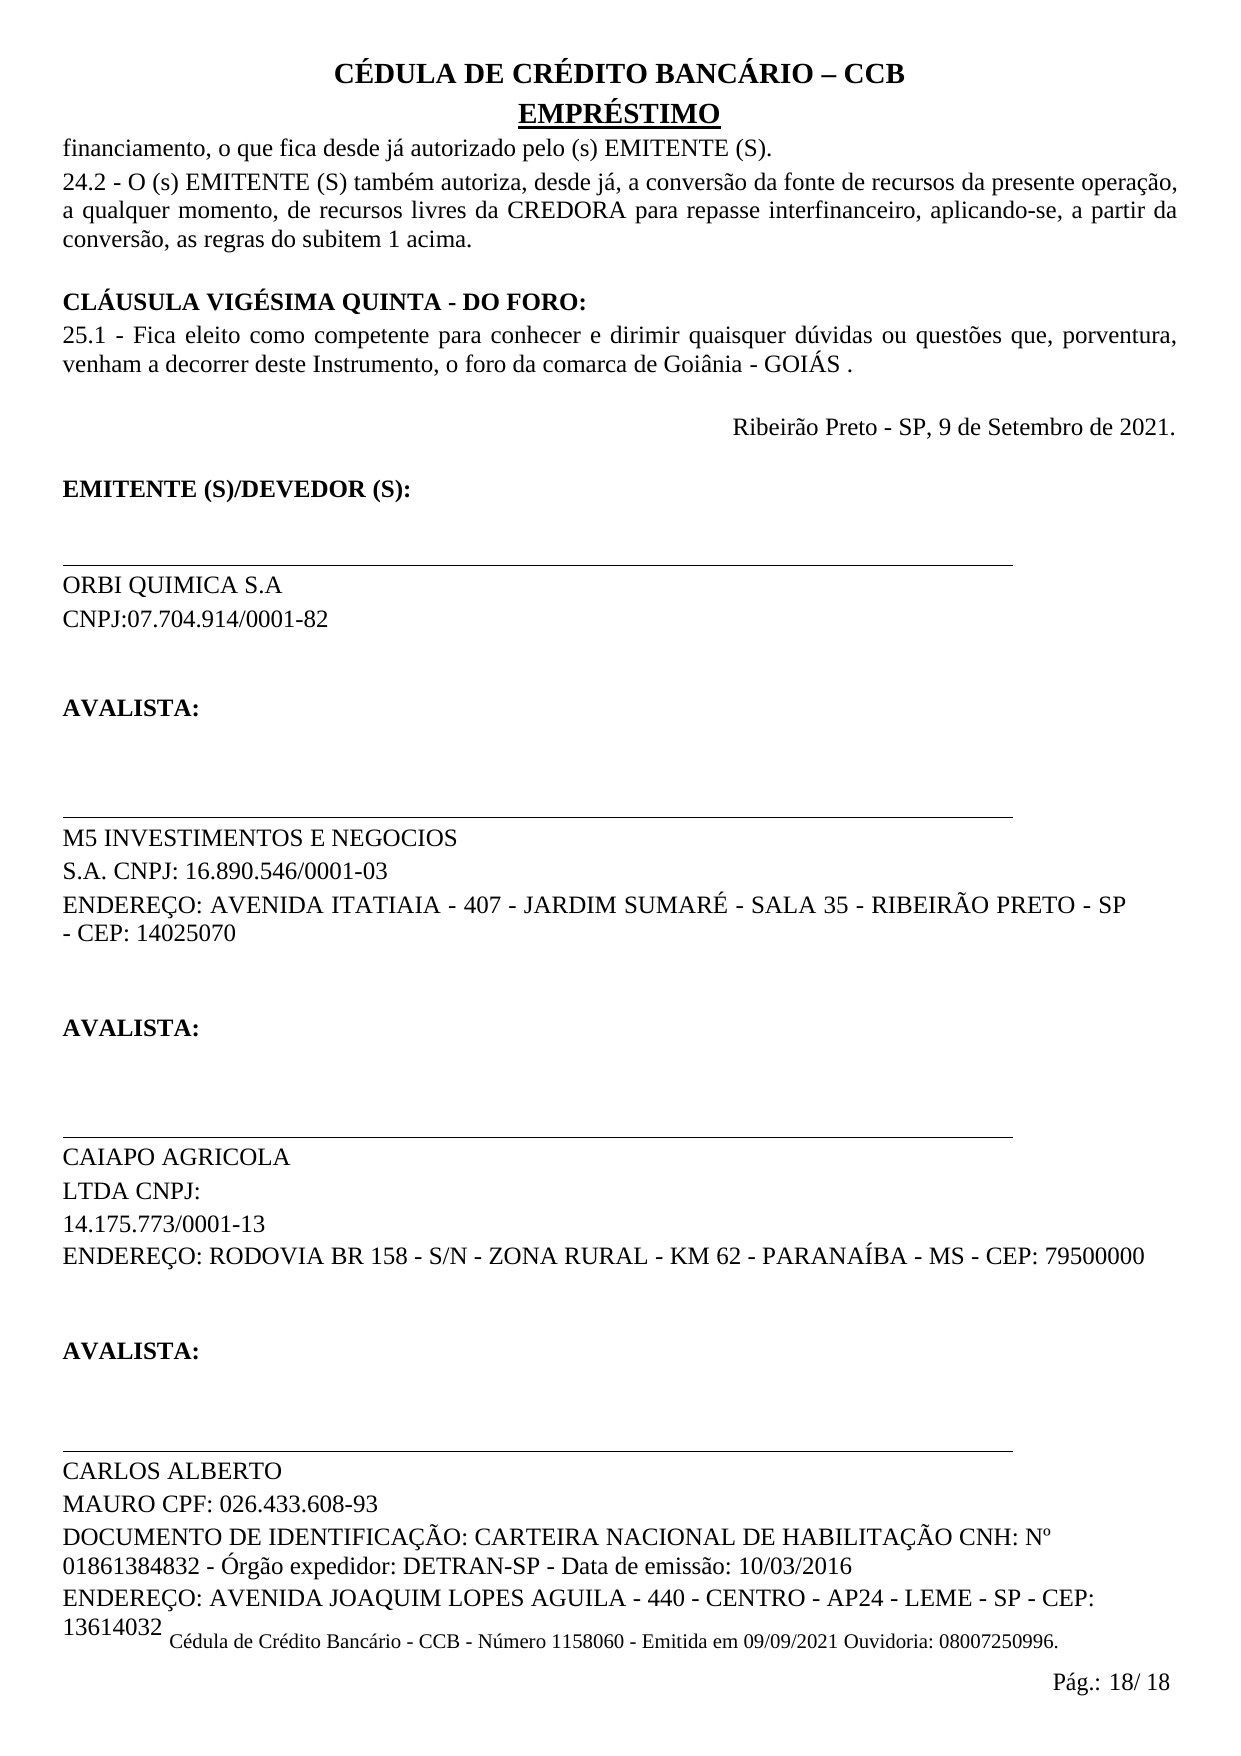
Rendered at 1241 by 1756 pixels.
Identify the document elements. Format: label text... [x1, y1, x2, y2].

text ENDEREÇO: AVENIDA ITATIAIA - 407 - JARDIM SUMARÉ - SALA 35 - RIBEIRÃO PRETO - SP - CEP: 14025070 [62, 890, 1126, 947]
subtitle AVALISTA: [62, 1336, 1194, 1365]
text 01861384832 - Órgão expedidor: DETRAN-SP - Data de emissão: 10/03/2016 [62, 1551, 1194, 1579]
text CAIAPO AGRICOLA LTDA CNPJ: 14.175.773/0001-13 [62, 1138, 363, 1238]
subtitle CLÁUSULA VIGÉSIMA QUINTA - DO FORO: [62, 287, 1194, 316]
text ENDEREÇO: AVENIDA JOAQUIM LOPES AGUILA - 440 - CENTRO - AP24 - LEME - SP - CEP: 13614032 [62, 1583, 1133, 1641]
text 25.1 - Fica eleito como competente para conhecer e dirimir quaisquer dúvidas ou questões que, porventura, venham a decorrer deste Instrumento, o foro da comarca de Goiânia - GOIÁS . [62, 321, 1178, 378]
text CARLOS ALBERTO MAURO CPF: 026.433.608-93 [62, 1452, 381, 1518]
text financiamento, o que fica desde já autorizado pelo (s) EMITENTE (S). [62, 133, 1194, 161]
subtitle AVALISTA: [62, 1013, 1194, 1041]
subtitle AVALISTA: [62, 693, 1194, 722]
text M5 INVESTIMENTOS E NEGOCIOS S.A. CNPJ: 16.890.546/0001-03 [62, 818, 508, 885]
text DOCUMENTO DE IDENTIFICAÇÃO: CARTEIRA NACIONAL DE HABILITAÇÃO CNH: Nº [62, 1522, 1194, 1551]
text ENDEREÇO: RODOVIA BR 158 - S/N - ZONA RURAL - KM 62 - PARANAÍBA - MS - CEP: 79500000 [62, 1242, 1194, 1270]
text Ribeirão Preto - SP, 9 de Setembro de 2021. [732, 412, 1194, 441]
subtitle EMITENTE (S)/DEVEDOR (S): [62, 474, 1194, 503]
list - O (s) EMITENTE (S) também autoriza, desde já, a conversão da fonte de recursos da presente operação, a qualquer momento, de recursos livres da CREDORA para repasse interfinanceiro, aplicando-se, a partir da conversão, as regras do subitem 1 acima. [62, 167, 1179, 253]
text ORBI QUIMICA S.A CNPJ:07.704.914/0001-82 [62, 566, 331, 633]
